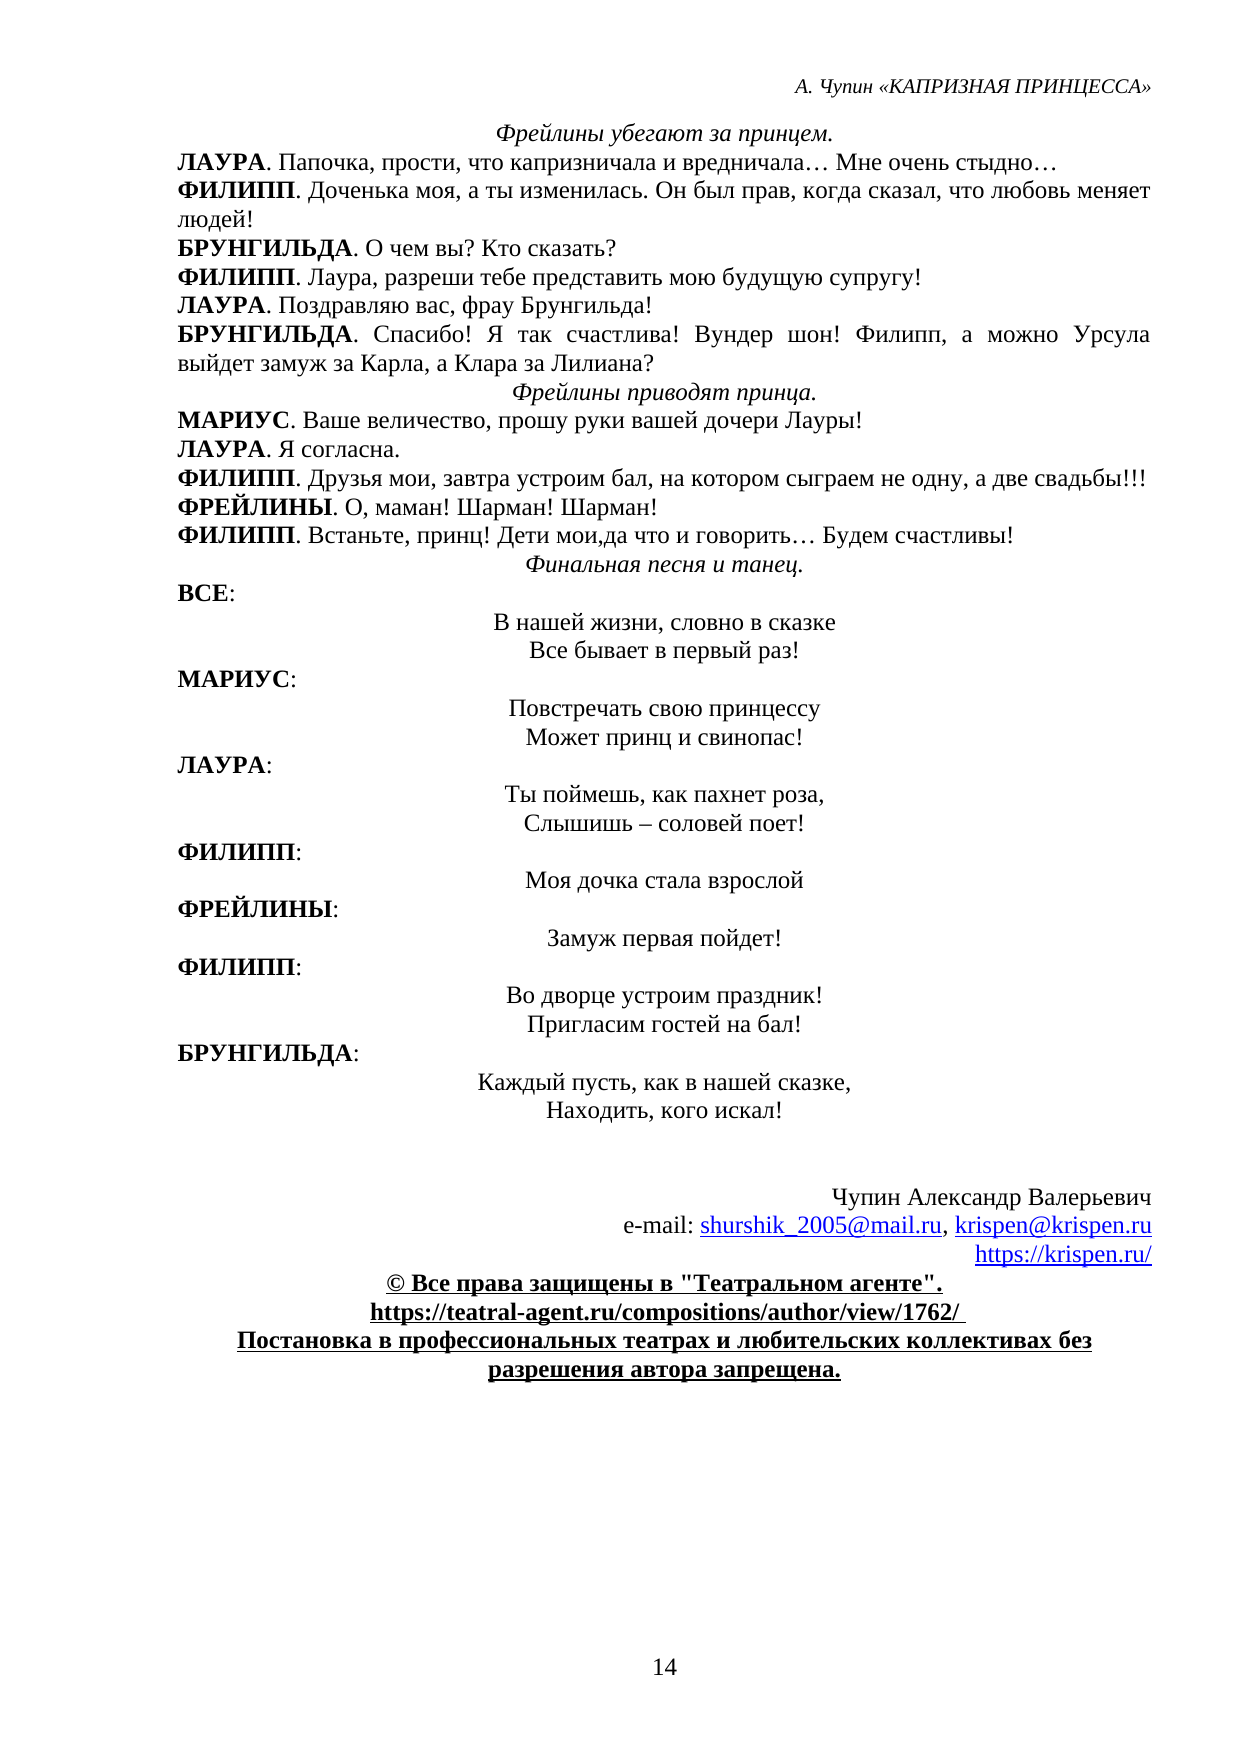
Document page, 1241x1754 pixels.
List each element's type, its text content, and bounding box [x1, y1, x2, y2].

text © Все права защищены в "Театральном агенте". [177, 1268, 1152, 1297]
text ФИЛИПП. Друзья мои, завтра устроим бал, на котором сыграем не одну, а две свадьбы!!! [177, 463, 1152, 492]
text Находить, кого искал! [177, 1096, 1152, 1124]
text Чупин Александр Валерьевич [177, 1182, 1152, 1211]
text https://teatral-agent.ru/compositions/author/view/1762/ [177, 1297, 1152, 1326]
text ФРЕЙЛИНЫ: [177, 894, 1152, 923]
text ФИЛИПП. Лаура, разреши тебе представить мою будущую супругу! [177, 262, 1152, 291]
text Повстречать свою принцессу [177, 693, 1152, 722]
text Финальная песня и танец. [177, 549, 1152, 578]
text https://krispen.ru/ [177, 1239, 1152, 1268]
text Постановка в профессиональных театрах и любительских коллективах без разрешения автора запрещена. [177, 1326, 1152, 1383]
text e-mail: shurshik_2005@mail.ru, krispen@krispen.ru [177, 1211, 1152, 1239]
text ЛАУРА: [177, 751, 1152, 779]
text БРУНГИЛЬДА: [177, 1038, 1152, 1067]
text Во дворце устроим праздник! [177, 981, 1152, 1009]
text Пригласим гостей на бал! [177, 1009, 1152, 1038]
text БРУНГИЛЬДА. Спасибо! Я так счастлива! Вундер шон! Филипп, а можно Урсула выйдет замуж за Карла, а Клара за Лилиана? [177, 319, 1152, 377]
text Фрейлины приводят принца. [177, 377, 1152, 406]
text МАРИУС: [177, 664, 1152, 693]
text Слышишь – соловей поет! [177, 808, 1152, 837]
text БРУНГИЛЬДА. О чем вы? Кто сказать? [177, 233, 1152, 262]
text Может принц и свинопас! [177, 722, 1152, 751]
text Замуж первая пойдет! [177, 923, 1152, 952]
text ВСЕ: [177, 578, 1152, 607]
text МАРИУС. Ваше величество, прошу руки вашей дочери Лауры! [177, 406, 1152, 434]
text ЛАУРА. Поздравляю вас, фрау Брунгильда! [177, 291, 1152, 319]
text ЛАУРА. Я согласна. [177, 434, 1152, 463]
text ФИЛИПП: [177, 837, 1152, 866]
text ФИЛИПП. Доченька моя, а ты изменилась. Он был прав, когда сказал, что любовь меняет людей! [177, 176, 1152, 233]
text Моя дочка стала взрослой [177, 866, 1152, 894]
text ЛАУРА. Папочка, прости, что капризничала и вредничала… Мне очень стыдно… [177, 147, 1152, 176]
text ФИЛИПП: [177, 952, 1152, 981]
text Каждый пусть, как в нашей сказке, [177, 1067, 1152, 1096]
text ФРЕЙЛИНЫ. О, маман! Шарман! Шарман! [177, 492, 1152, 521]
text Фрейлины убегают за принцем. [177, 118, 1152, 147]
text ФИЛИПП. Встаньте, принц! Дети мои,да что и говорить… Будем счастливы! [177, 521, 1152, 549]
text Все бывает в первый раз! [177, 636, 1152, 664]
text В нашей жизни, словно в сказке [177, 607, 1152, 636]
text Ты поймешь, как пахнет роза, [177, 779, 1152, 808]
